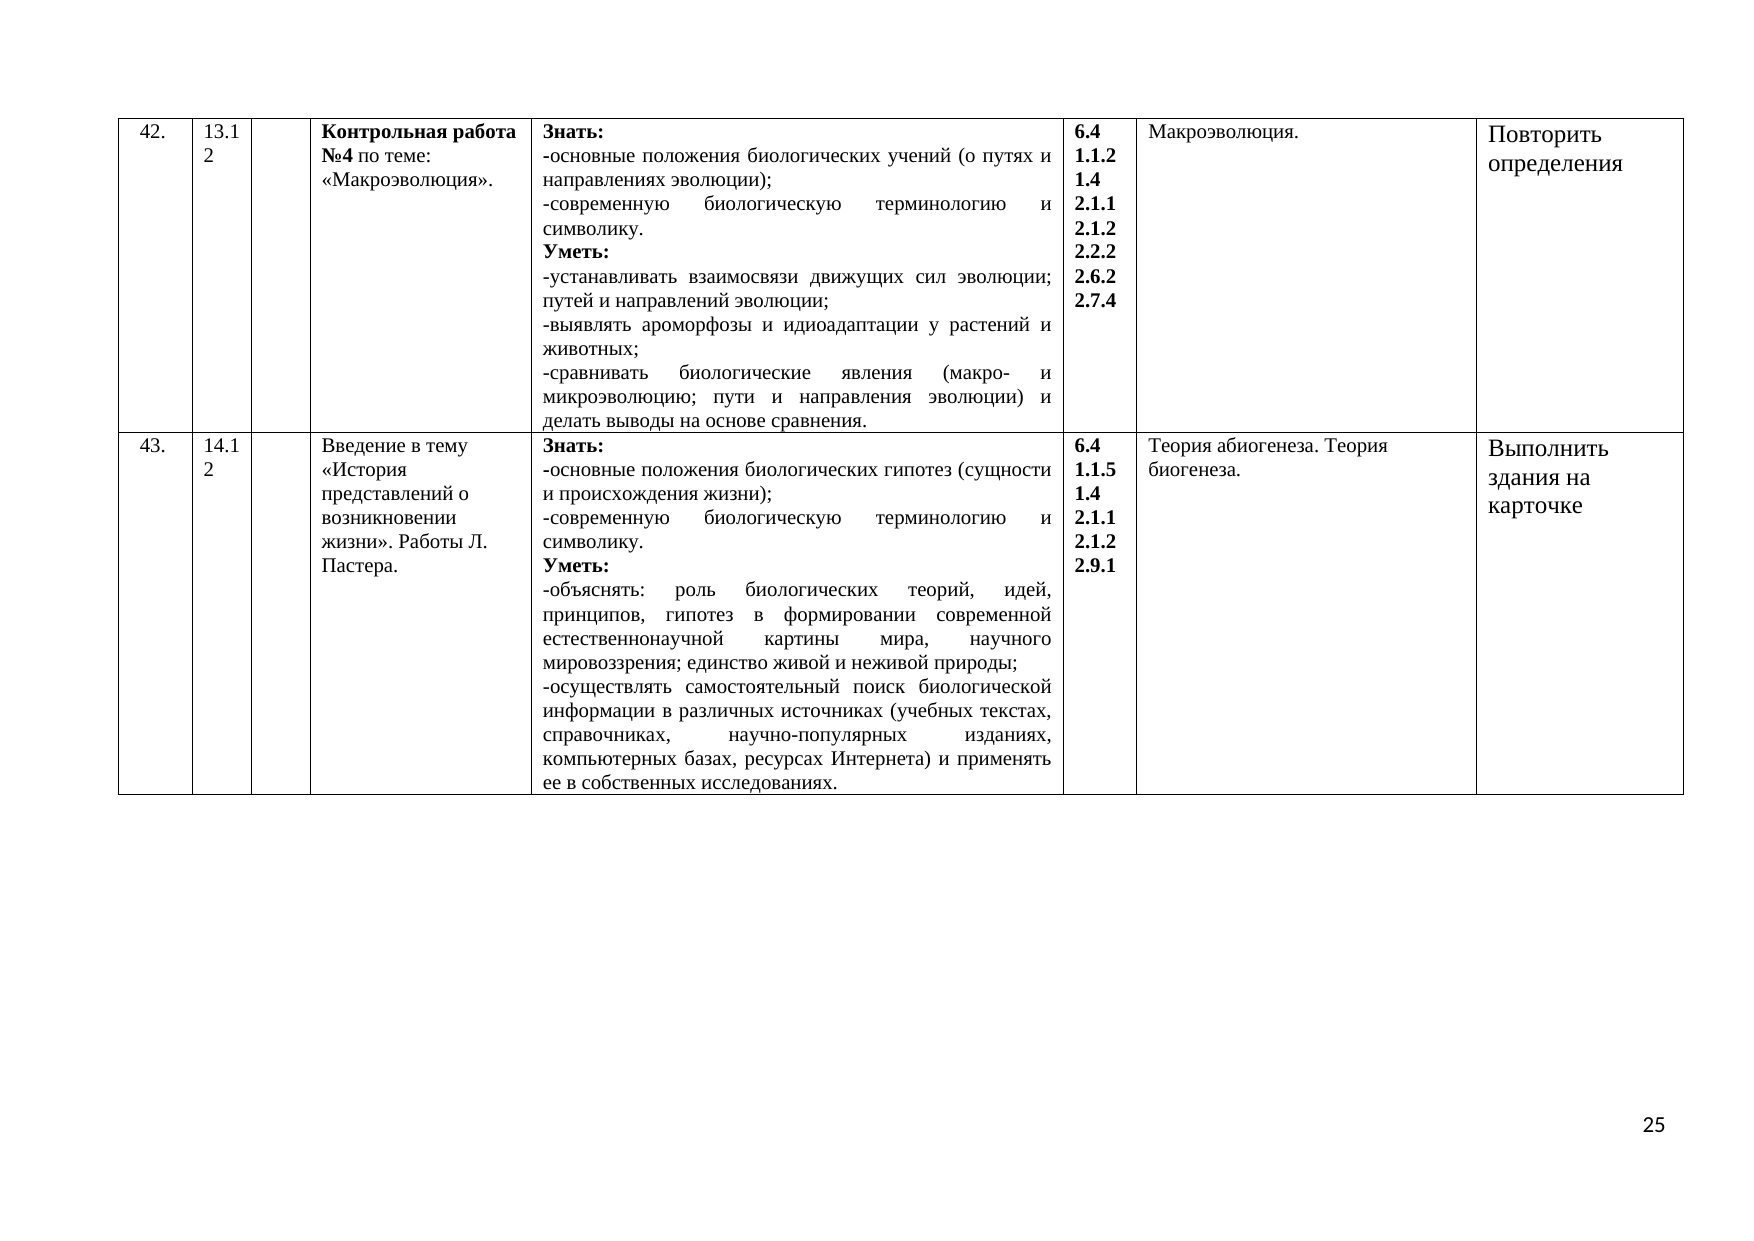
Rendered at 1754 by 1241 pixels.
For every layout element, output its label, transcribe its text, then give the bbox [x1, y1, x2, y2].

table_cell Контрольная работа №4 по теме: «Макроэволюция». [311, 119, 531, 432]
table_cell Теория абиогенеза. Теория биогенеза. [1137, 433, 1476, 794]
table_cell 14.12 [193, 433, 251, 794]
table_cell Макроэволюция. [1137, 119, 1476, 432]
table_cell Повторить определения [1477, 119, 1683, 432]
table_cell Введение в тему «История представлений о возникновении жизни». Работы Л. Пастера. [311, 433, 531, 794]
table_cell Выполнить здания на карточке [1477, 433, 1683, 794]
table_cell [1064, 119, 1136, 432]
table_cell [119, 433, 192, 794]
table_cell [252, 119, 310, 432]
table_cell 13.12 [193, 119, 251, 432]
table_cell Знать: -основные положения биологических гипотез (сущности и происхождения жизни); -современную биологическую терминологию и символику. Уметь: -объяснять: роль биологических теорий, идей, принципов, гипотез в формировании современной естественнонаучной картины мира, научного мировоззрения; единство живой и неживой природы; -осуществлять самостоятельный поиск биологической информации в различных источниках (учебных текстах, справочниках, научно-популярных изданиях, компьютерных базах, ресурсах Интернета) и применять ее в собственных исследованиях. [532, 433, 1063, 794]
table_cell 6.4 1.1.5 1.4 2.1.1 2.1.2 2.9.1 [1064, 433, 1136, 794]
table_cell Знать: -основные положения биологических учений (о путях и направлениях эволюции); -современную биологическую терминологию и символику. Уметь: -устанавливать взаимосвязи движущих сил эволюции; путей и направлений эволюции; -выявлять ароморфозы и идиоадаптации у растений и животных; -сравнивать биологические явления (макро- и микроэволюцию; пути и направления эволюции) и делать выводы на основе сравнения. [532, 119, 1063, 432]
table_cell [252, 433, 310, 794]
table_cell [119, 119, 192, 432]
